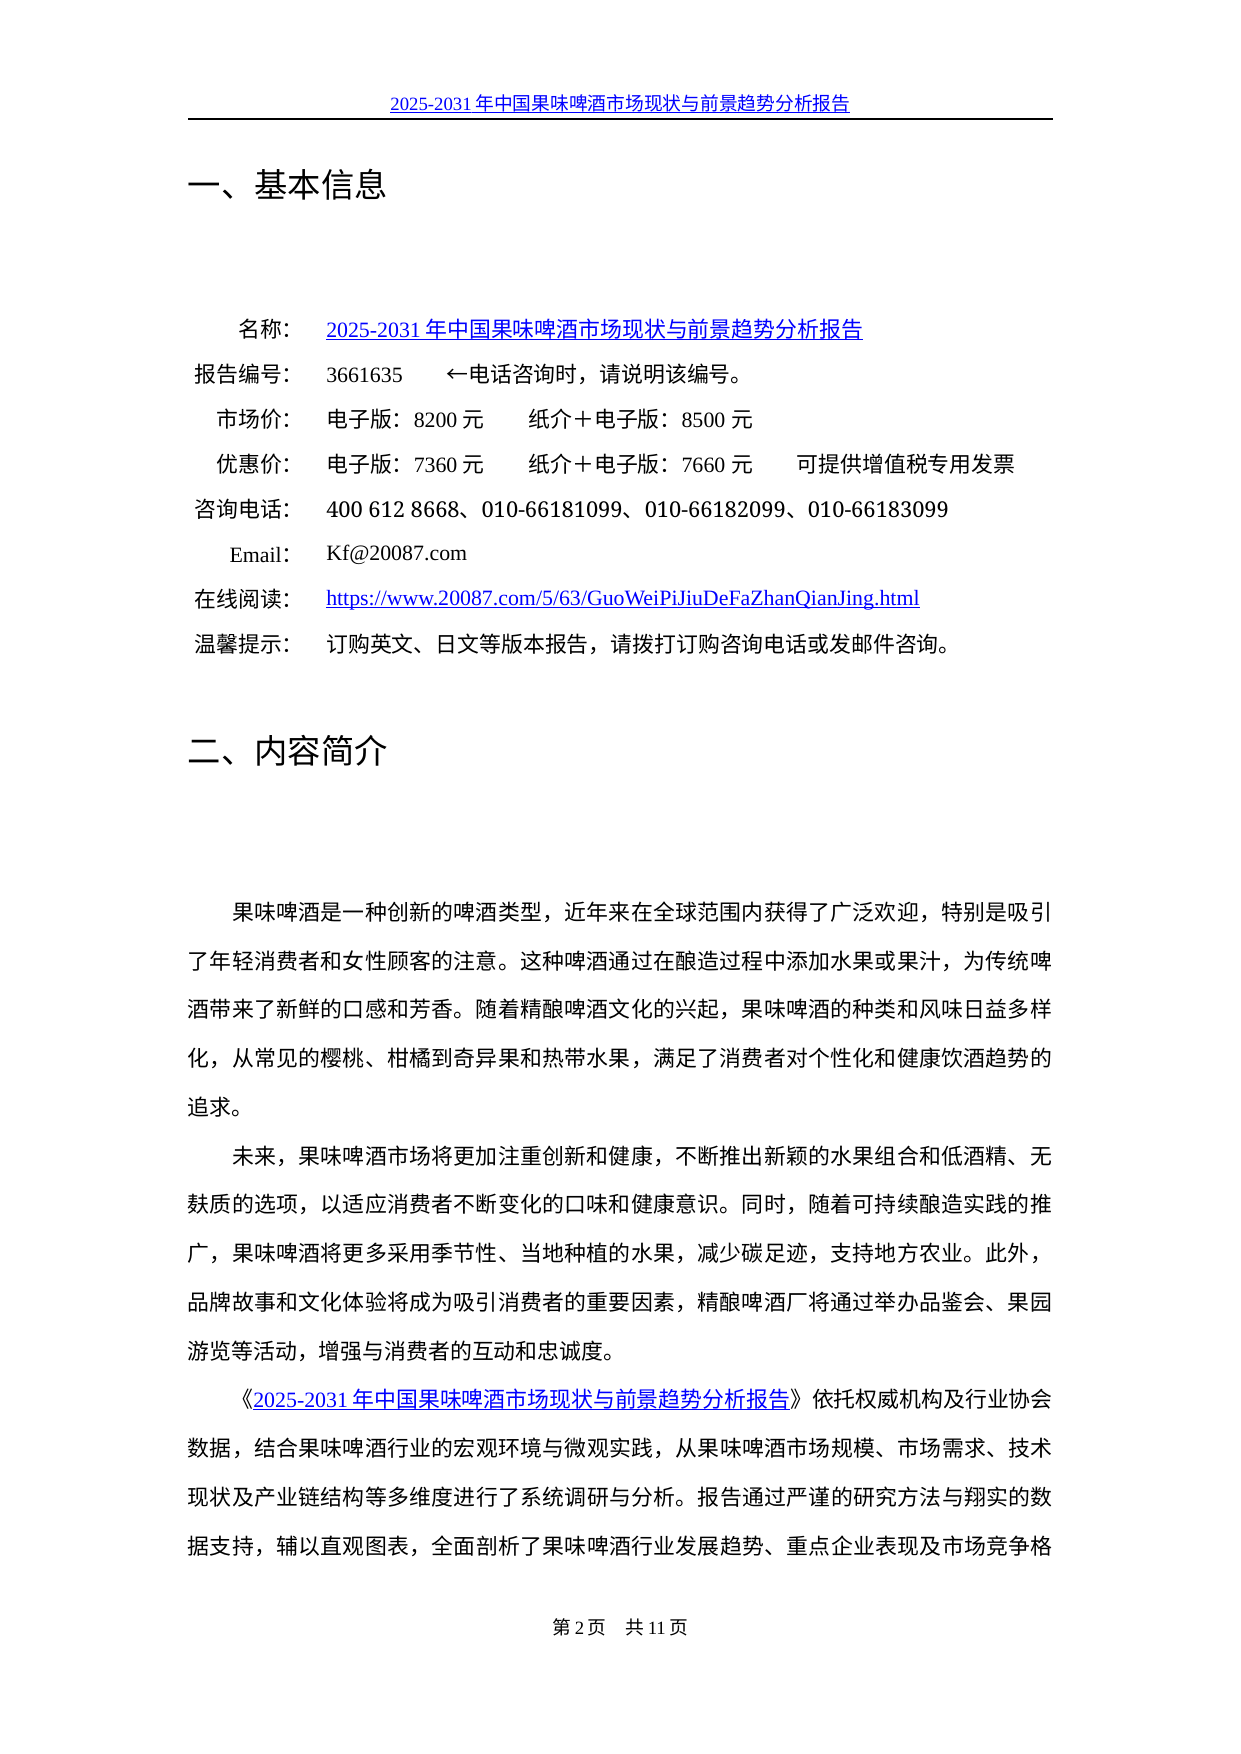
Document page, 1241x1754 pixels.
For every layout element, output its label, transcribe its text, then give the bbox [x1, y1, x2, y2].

table_cell Email： [167, 537, 315, 582]
table_cell 在线阅读： [167, 582, 315, 627]
table_cell 温馨提示： [167, 627, 315, 672]
table_cell 优惠价： [167, 447, 315, 492]
table_cell 400 612 8668、010-66181099、010-66182099、010-66183099 [315, 492, 1073, 537]
title 一、基本信息 [187, 150, 1053, 215]
table_cell 报告编号： [167, 357, 315, 402]
table_cell 3661635 ←电话咨询时，请说明该编号。 [315, 357, 1073, 402]
table_cell [315, 582, 1073, 627]
table_cell 电子版：7360 元 纸介＋电子版：7660 元 可提供增值税专用发票 [315, 447, 1073, 492]
title 二、内容简介 [187, 717, 1053, 782]
table_cell Kf@20087.com [315, 537, 1073, 582]
table_cell 订购英文、日文等版本报告，请拨打订购咨询电话或发邮件咨询。 [315, 627, 1073, 672]
table_cell 市场价： [167, 402, 315, 447]
table_header 2025-2031年中国果味啤酒市场现状与前景趋势分析报告 [315, 312, 1073, 357]
table_cell 咨询电话： [167, 492, 315, 537]
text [187, 894, 1053, 1561]
table_cell 电子版：8200 元 纸介＋电子版：8500 元 [315, 402, 1073, 447]
table_header 名称： [167, 312, 315, 357]
